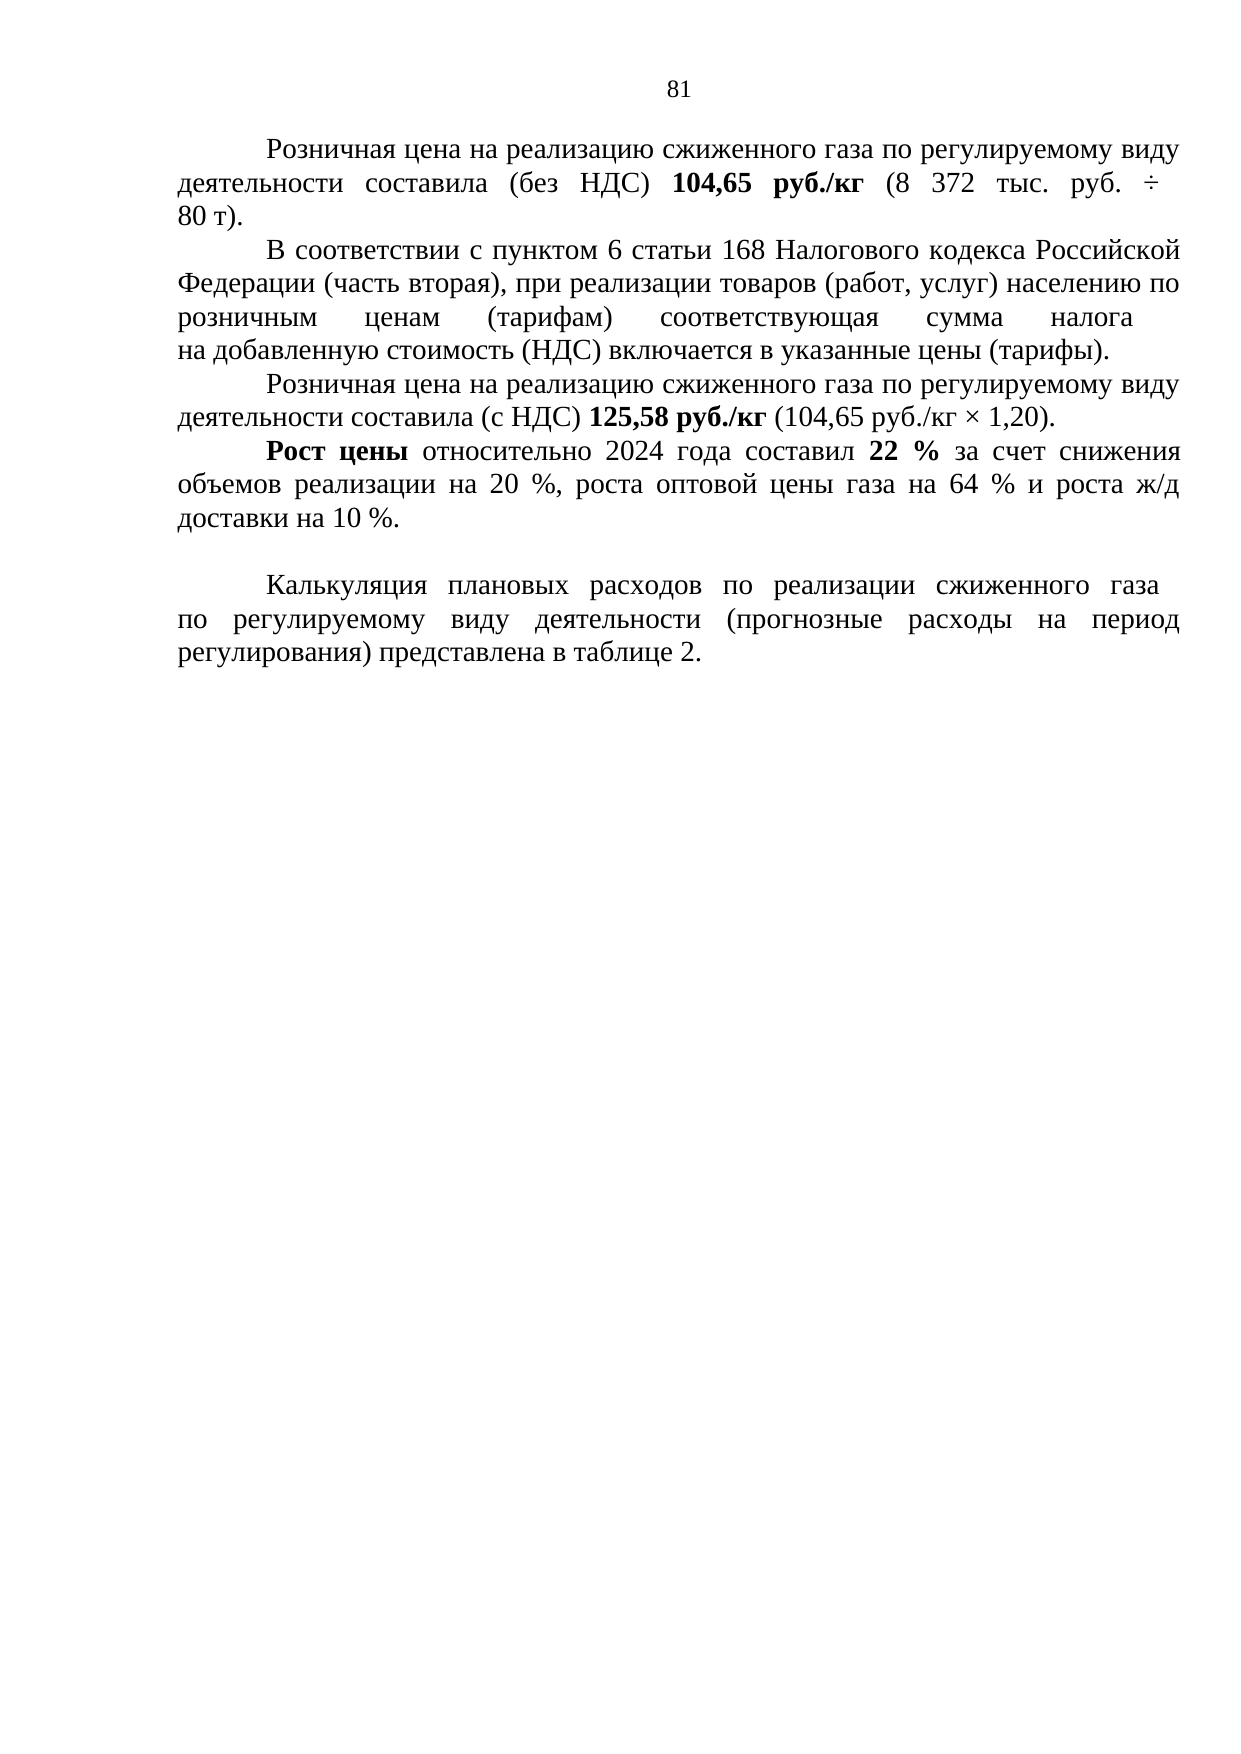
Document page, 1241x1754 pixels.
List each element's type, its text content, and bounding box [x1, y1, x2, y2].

text Калькуляция плановых расходов по реализации сжиженного газа по регулируемому виду деятельности (прогнозные расходы на период регулирования) представлена в таблице 2. [177, 567, 1181, 668]
text В соответствии с пунктом 6 статьи 168 Налогового кодекса Российской Федерации (часть вторая), при реализации товаров (работ, услуг) населению по розничным ценам (тарифам) соответствующая сумма налога на добавленную стоимость (НДС) включается в указанные цены (тарифы). [177, 232, 1181, 366]
text Розничная цена на реализацию сжиженного газа по регулируемому виду деятельности составила (без НДС) 104,65 руб./кг (8 372 тыс. руб. ÷ 80 т). [177, 131, 1181, 232]
text Розничная цена на реализацию сжиженного газа по регулируемому виду деятельности составила (с НДС) 125,58 руб./кг (104,65 руб./кг × 1,20). [177, 366, 1181, 433]
text Рост цены относительно 2024 года составил 22 % за счет снижения объемов реализации на 20 %, роста оптовой цены газа на 64 % и роста ж/д доставки на 10 %. [177, 433, 1181, 534]
